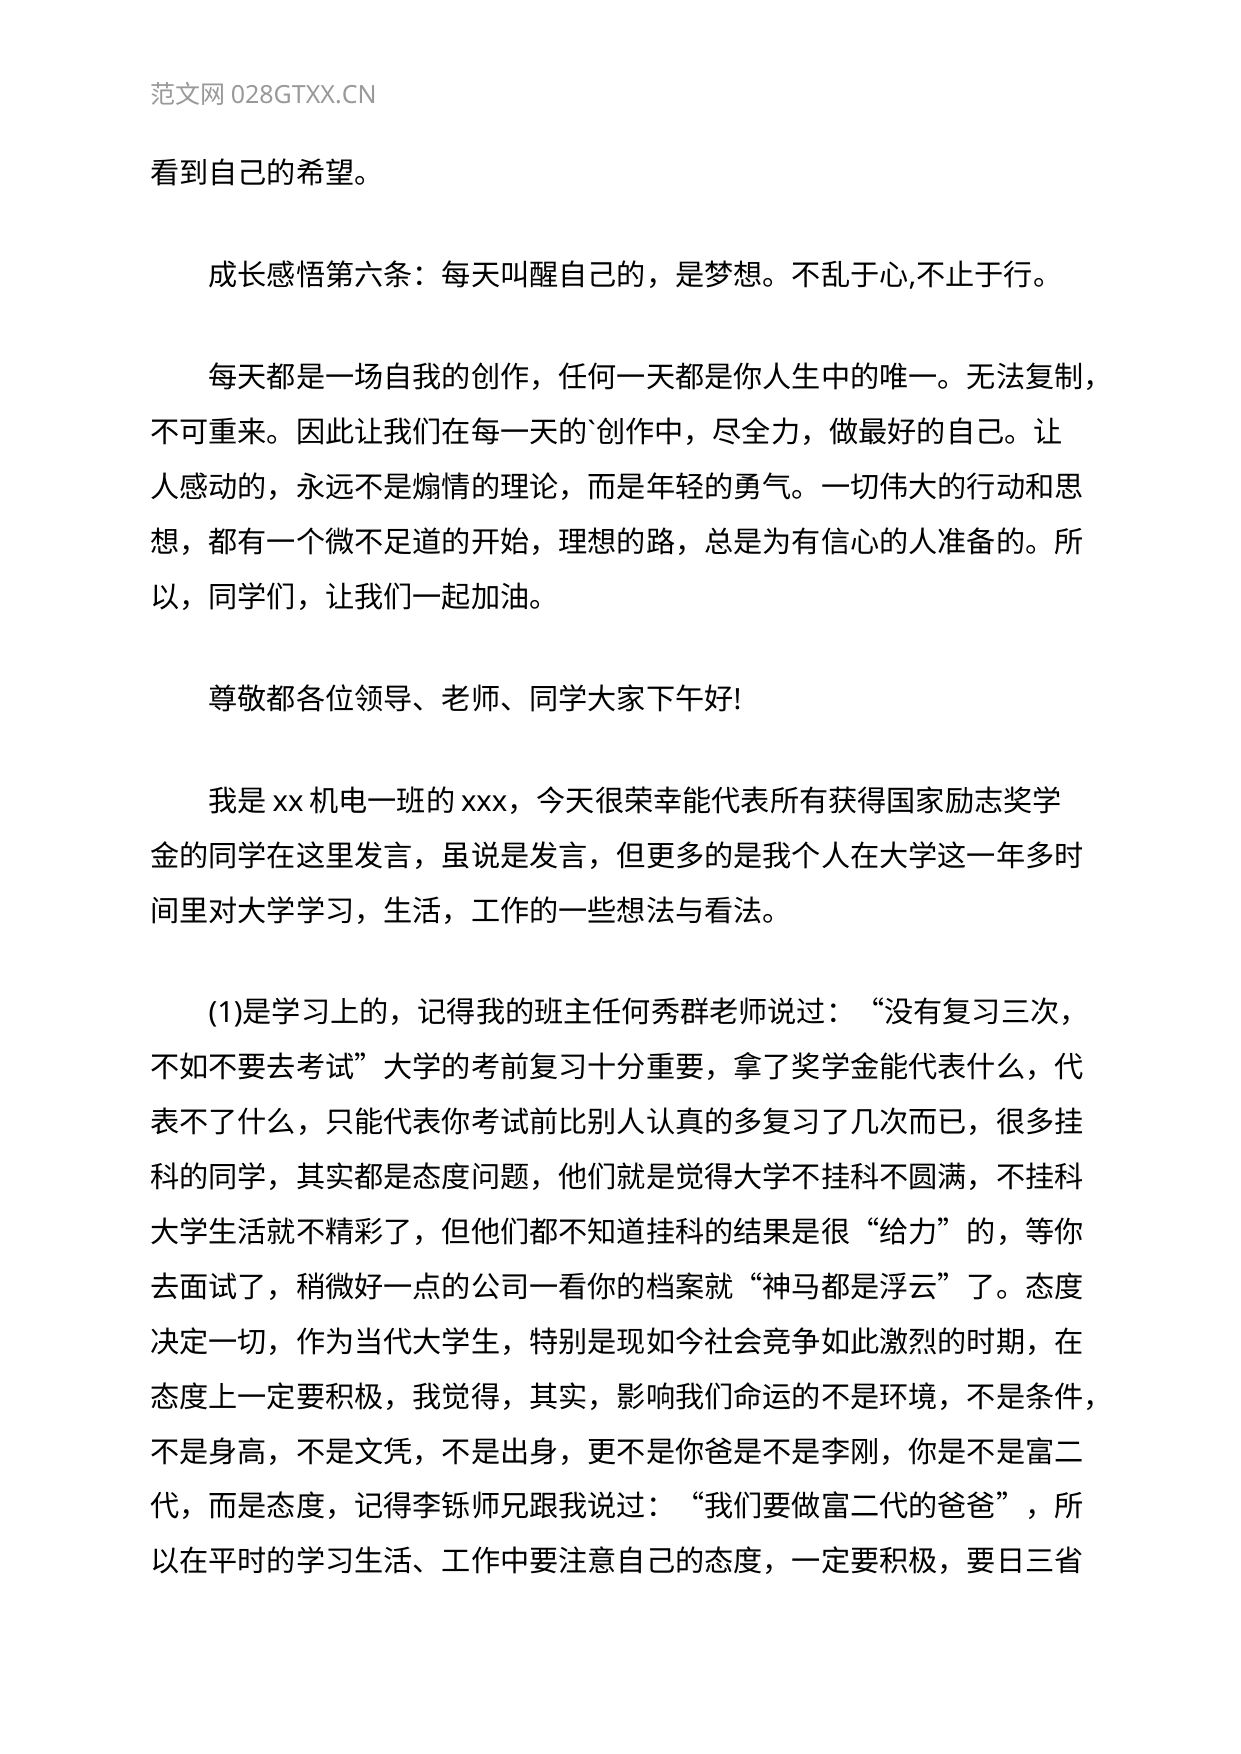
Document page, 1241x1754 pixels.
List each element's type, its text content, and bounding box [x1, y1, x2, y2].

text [150, 989, 1090, 1580]
text 我是xx机电一班的xxx，今天很荣幸能代表所有获得国家励志奖学金的同学在这里发言，虽说是发言，但更多的是我个人在大学这一年多时间里对大学学习，生活，工作的一些想法与看法。 [150, 777, 1090, 929]
text 尊敬都各位领导、老师、同学大家下午好! [150, 675, 1090, 718]
text 成长感悟第六条：每天叫醒自己的，是梦想。不乱于心,不止于行。 [150, 252, 1090, 294]
text 每天都是一场自我的创作，任何一天都是你人生中的唯一。无法复制，不可重来。因此让我们在每一天的`创作中，尽全力，做最好的自己。让人感动的，永远不是煽情的理论，而是年轻的勇气。一切伟大的行动和思想，都有一个微不足道的开始，理想的路，总是为有信心的人准备的。所以，同学们，让我们一起加油。 [150, 354, 1090, 616]
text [150, 150, 1090, 192]
